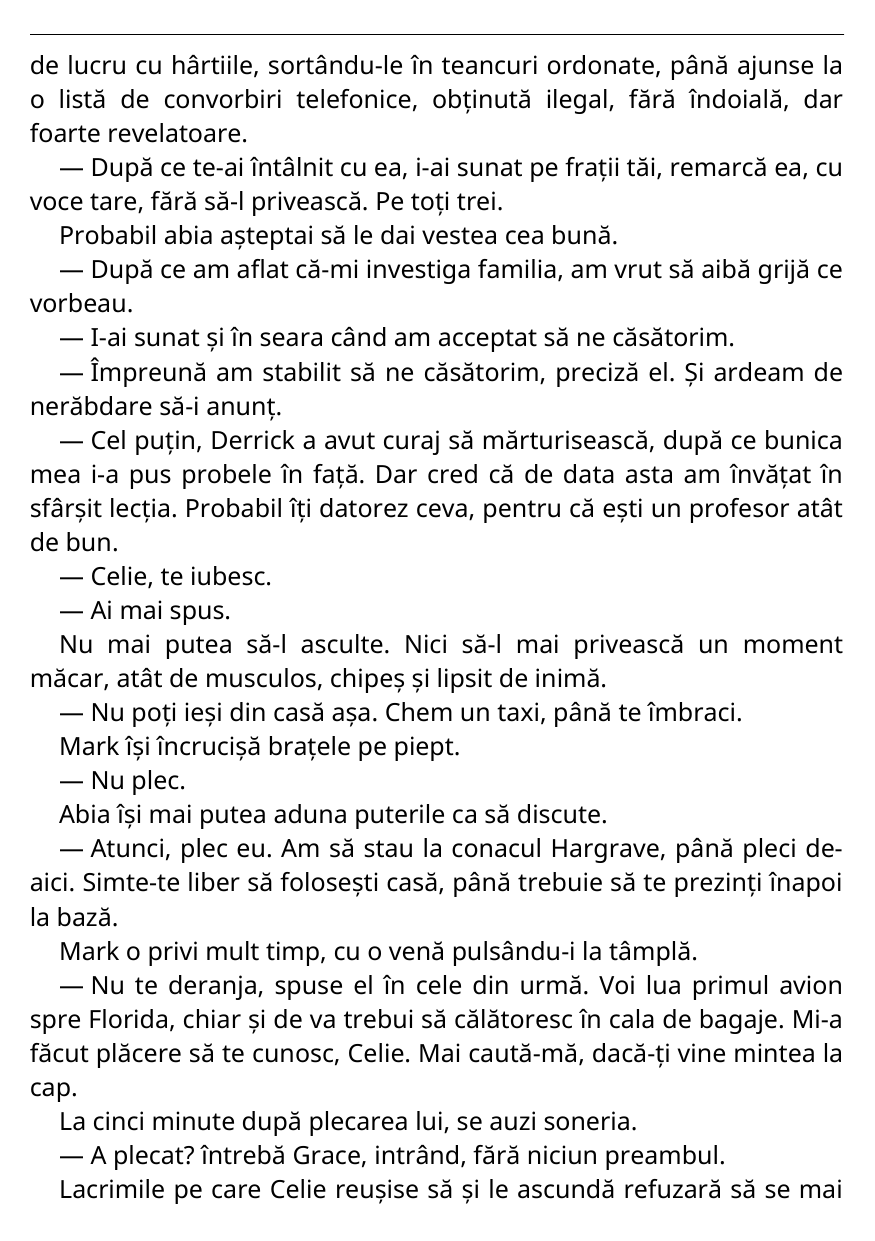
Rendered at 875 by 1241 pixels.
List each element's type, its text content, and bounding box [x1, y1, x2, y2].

text — Ai mai spus. [29, 593, 844, 627]
text — Împreună am stabilit să ne căsătorim, preciză el. Şi ardeam de nerăbdare să-i anunţ. [29, 354, 844, 422]
text — Atunci, plec eu. Am să stau la conacul Hargrave, până pleci de-aici. Simte-te liber să foloseşti casă, până trebuie să te prezinţi înapoi la bază. [29, 831, 844, 933]
text — Nu plec. [29, 763, 844, 797]
text Nu mai putea să-l asculte. Nici să-l mai privească un moment măcar, atât de musculos, chipeş şi lipsit de inimă. [29, 627, 844, 695]
text — I-ai sunat şi în seara când am acceptat să ne căsătorim. [29, 320, 844, 354]
text — Celie, te iubesc. [29, 558, 844, 593]
text La cinci minute după plecarea lui, se auzi soneria. [29, 1103, 844, 1138]
text Mark o privi mult timp, cu o venă pulsându-i la tâmplă. [29, 933, 844, 967]
text — Nu te deranja, spuse el în cele din urmă. Voi lua primul avion spre Florida, chiar şi de va trebui să călătoresc în cala de bagaje. Mi-a făcut plăcere să te cunosc, Celie. Mai caută-mă, dacă-ţi vine mintea la cap. [29, 967, 844, 1103]
text — Cel puţin, Derrick a avut curaj să mărturisească, după ce bunica mea i-a pus probele în faţă. Dar cred că de data asta am învăţat în sfârşit lecţia. Probabil îţi datorez ceva, pentru că eşti un profesor atât de bun. [29, 422, 844, 558]
text — După ce am aflat că-mi investiga familia, am vrut să aibă grijă ce vorbeau. [29, 252, 844, 320]
text — După ce te-ai întâlnit cu ea, i-ai sunat pe fraţii tăi, remarcă ea, cu voce tare, fără să-l privească. Pe toţi trei. [29, 150, 844, 218]
text Probabil abia aşteptai să le dai vestea cea bună. [29, 218, 844, 252]
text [29, 48, 844, 150]
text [29, 1172, 844, 1206]
text — A plecat? întrebă Grace, intrând, fără niciun preambul. [29, 1138, 844, 1172]
text Abia îşi mai putea aduna puterile ca să discute. [29, 797, 844, 831]
text — Nu poţi ieşi din casă aşa. Chem un taxi, până te îmbraci. [29, 695, 844, 729]
text Mark îşi încrucişă braţele pe piept. [29, 729, 844, 763]
